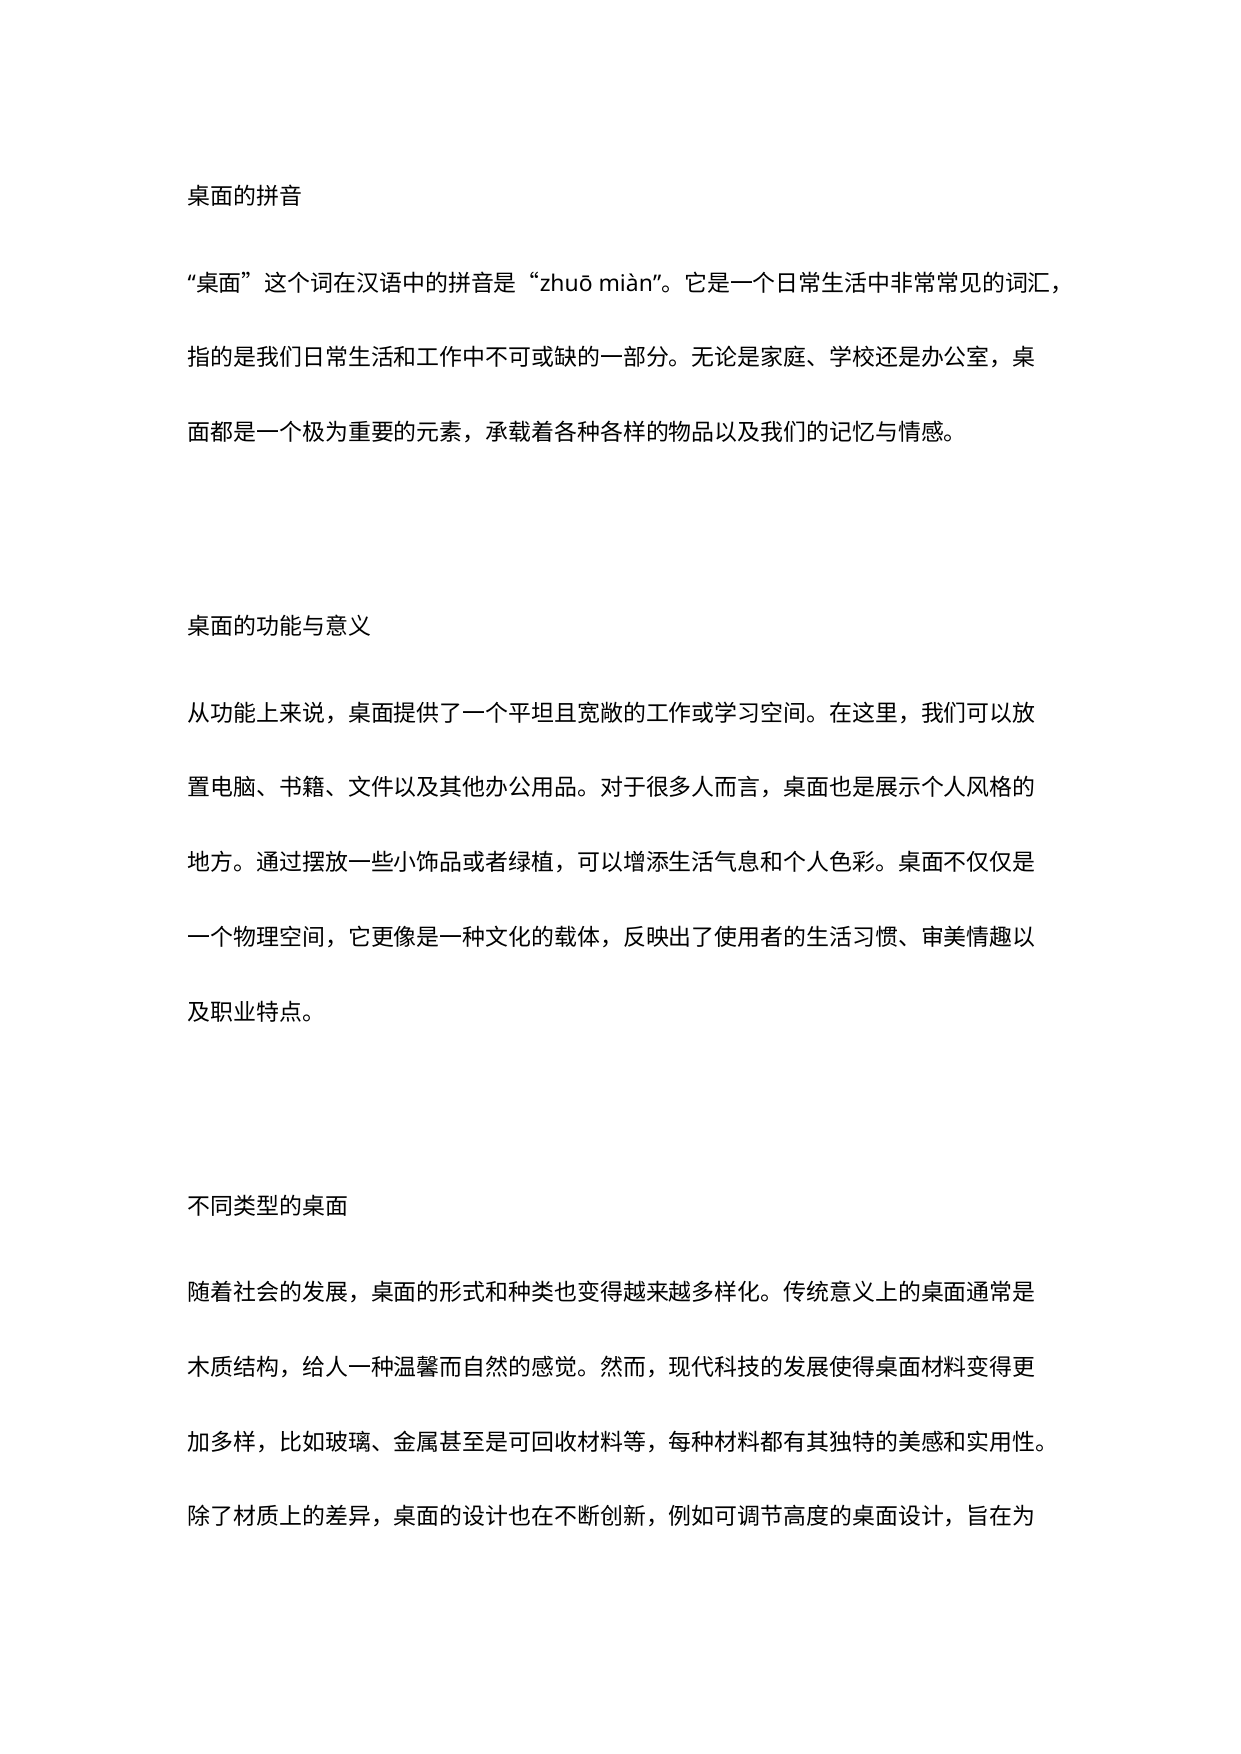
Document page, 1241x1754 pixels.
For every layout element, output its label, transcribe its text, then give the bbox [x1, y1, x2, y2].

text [187, 1258, 1053, 1547]
text 桌面的拼音 [187, 162, 1053, 227]
text 桌面的功能与意义 [187, 592, 1053, 657]
text “桌面”这个词在汉语中的拼音是“zhuō miàn”。它是一个日常生活中非常常见的词汇，指的是我们日常生活和工作中不可或缺的一部分。无论是家庭、学校还是办公室，桌面都是一个极为重要的元素，承载着各种各样的物品以及我们的记忆与情感。 [187, 248, 1053, 463]
text 从功能上来说，桌面提供了一个平坦且宽敞的工作或学习空间。在这里，我们可以放置电脑、书籍、文件以及其他办公用品。对于很多人而言，桌面也是展示个人风格的地方。通过摆放一些小饰品或者绿植，可以增添生活气息和个人色彩。桌面不仅仅是一个物理空间，它更像是一种文化的载体，反映出了使用者的生活习惯、审美情趣以及职业特点。 [187, 679, 1053, 1042]
text 不同类型的桌面 [187, 1172, 1053, 1237]
